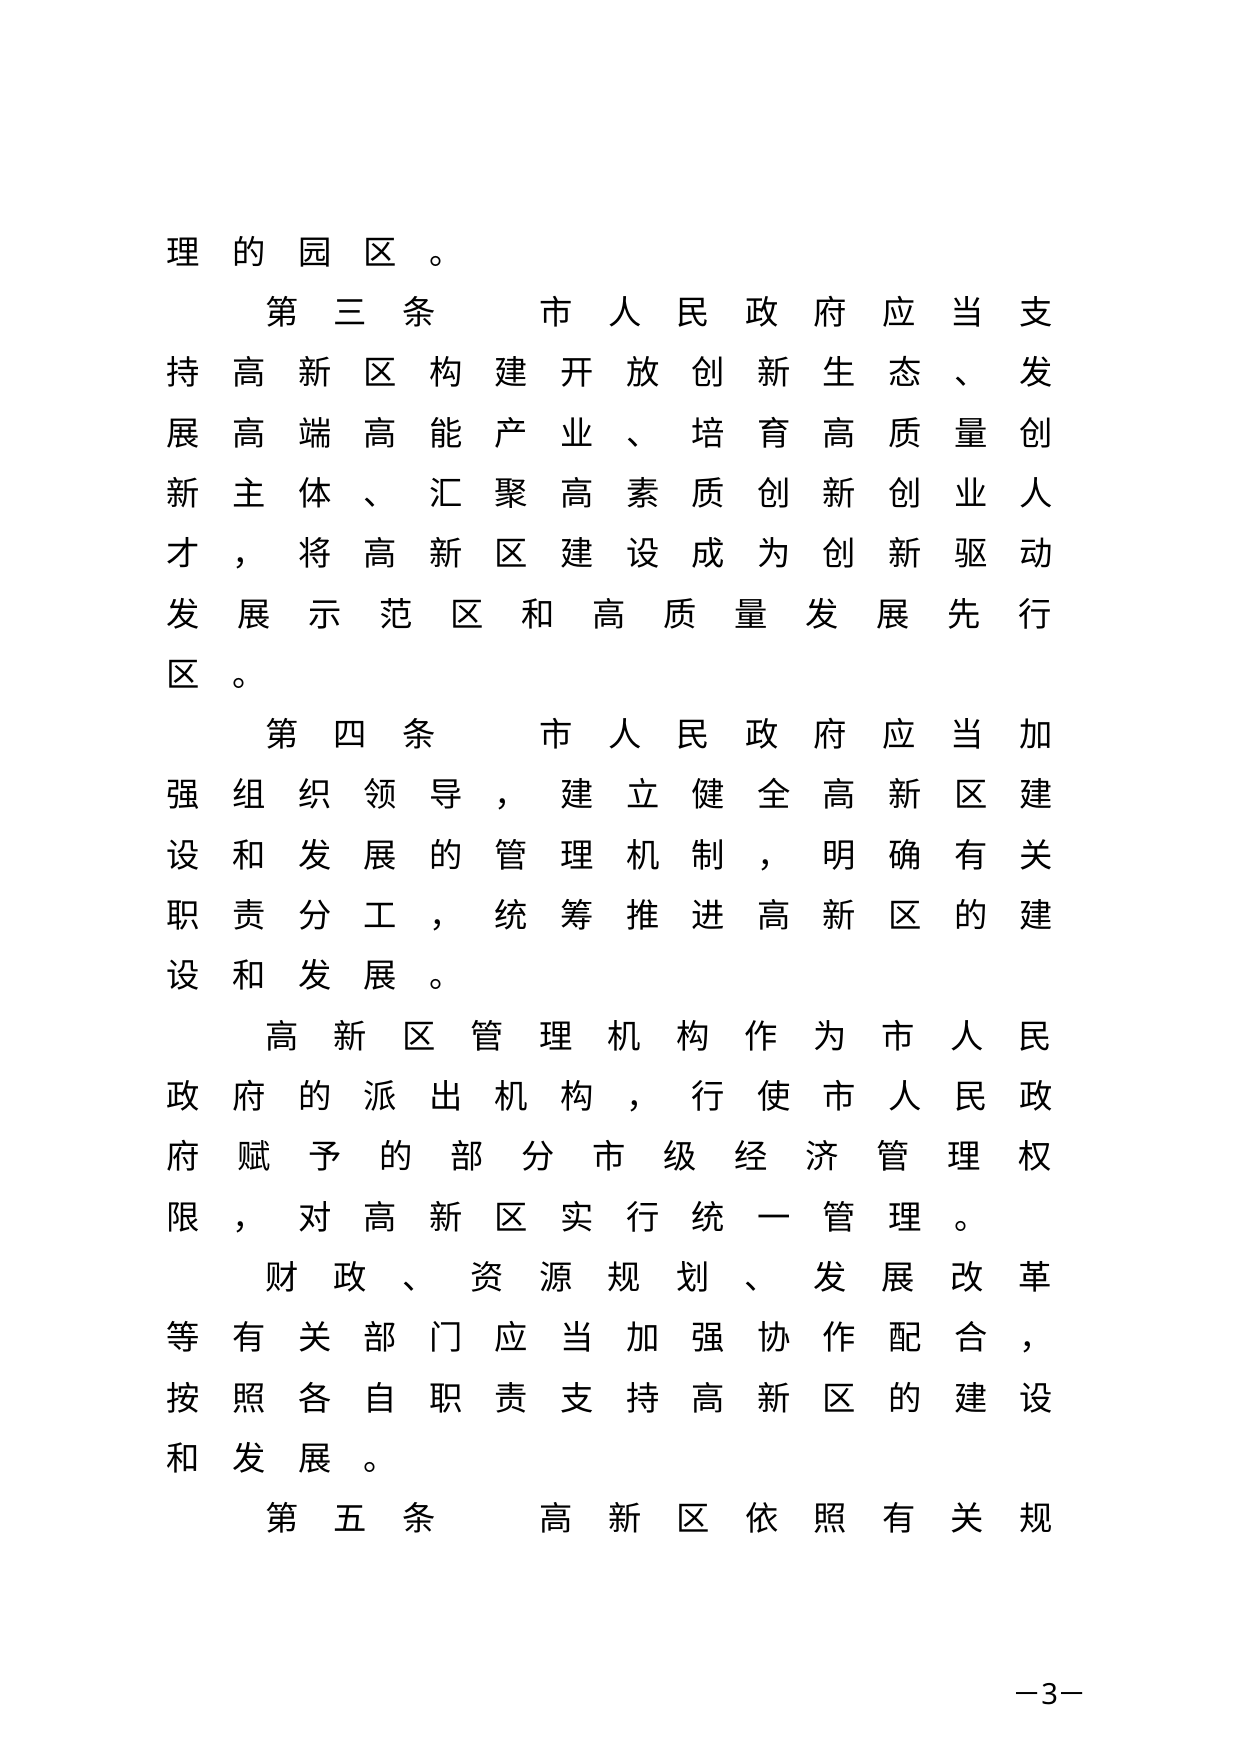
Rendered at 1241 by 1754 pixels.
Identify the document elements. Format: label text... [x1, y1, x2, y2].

text 高新区管理机构作为市人民政府的派出机构，行使市人民政府赋予的部分市级经济管理权限，对高新区实行统一管理。 [167, 1003, 1085, 1245]
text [167, 219, 1085, 280]
text 第三条 市人民政府应当支持高新区构建开放创新生态、发展高端高能产业、培育高质量创新主体、汇聚高素质创新创业人才，将高新区建设成为创新驱动发展示范区和高质量发展先行区。 [167, 280, 1085, 702]
text 第四条 市人民政府应当加强组织领导，建立健全高新区建设和发展的管理机制，明确有关职责分工，统筹推进高新区的建设和发展。 [167, 702, 1085, 1003]
text 财政、资源规划、发展改革等有关部门应当加强协作配合，按照各自职责支持高新区的建设和发展。 [167, 1245, 1085, 1486]
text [167, 1486, 1085, 1546]
